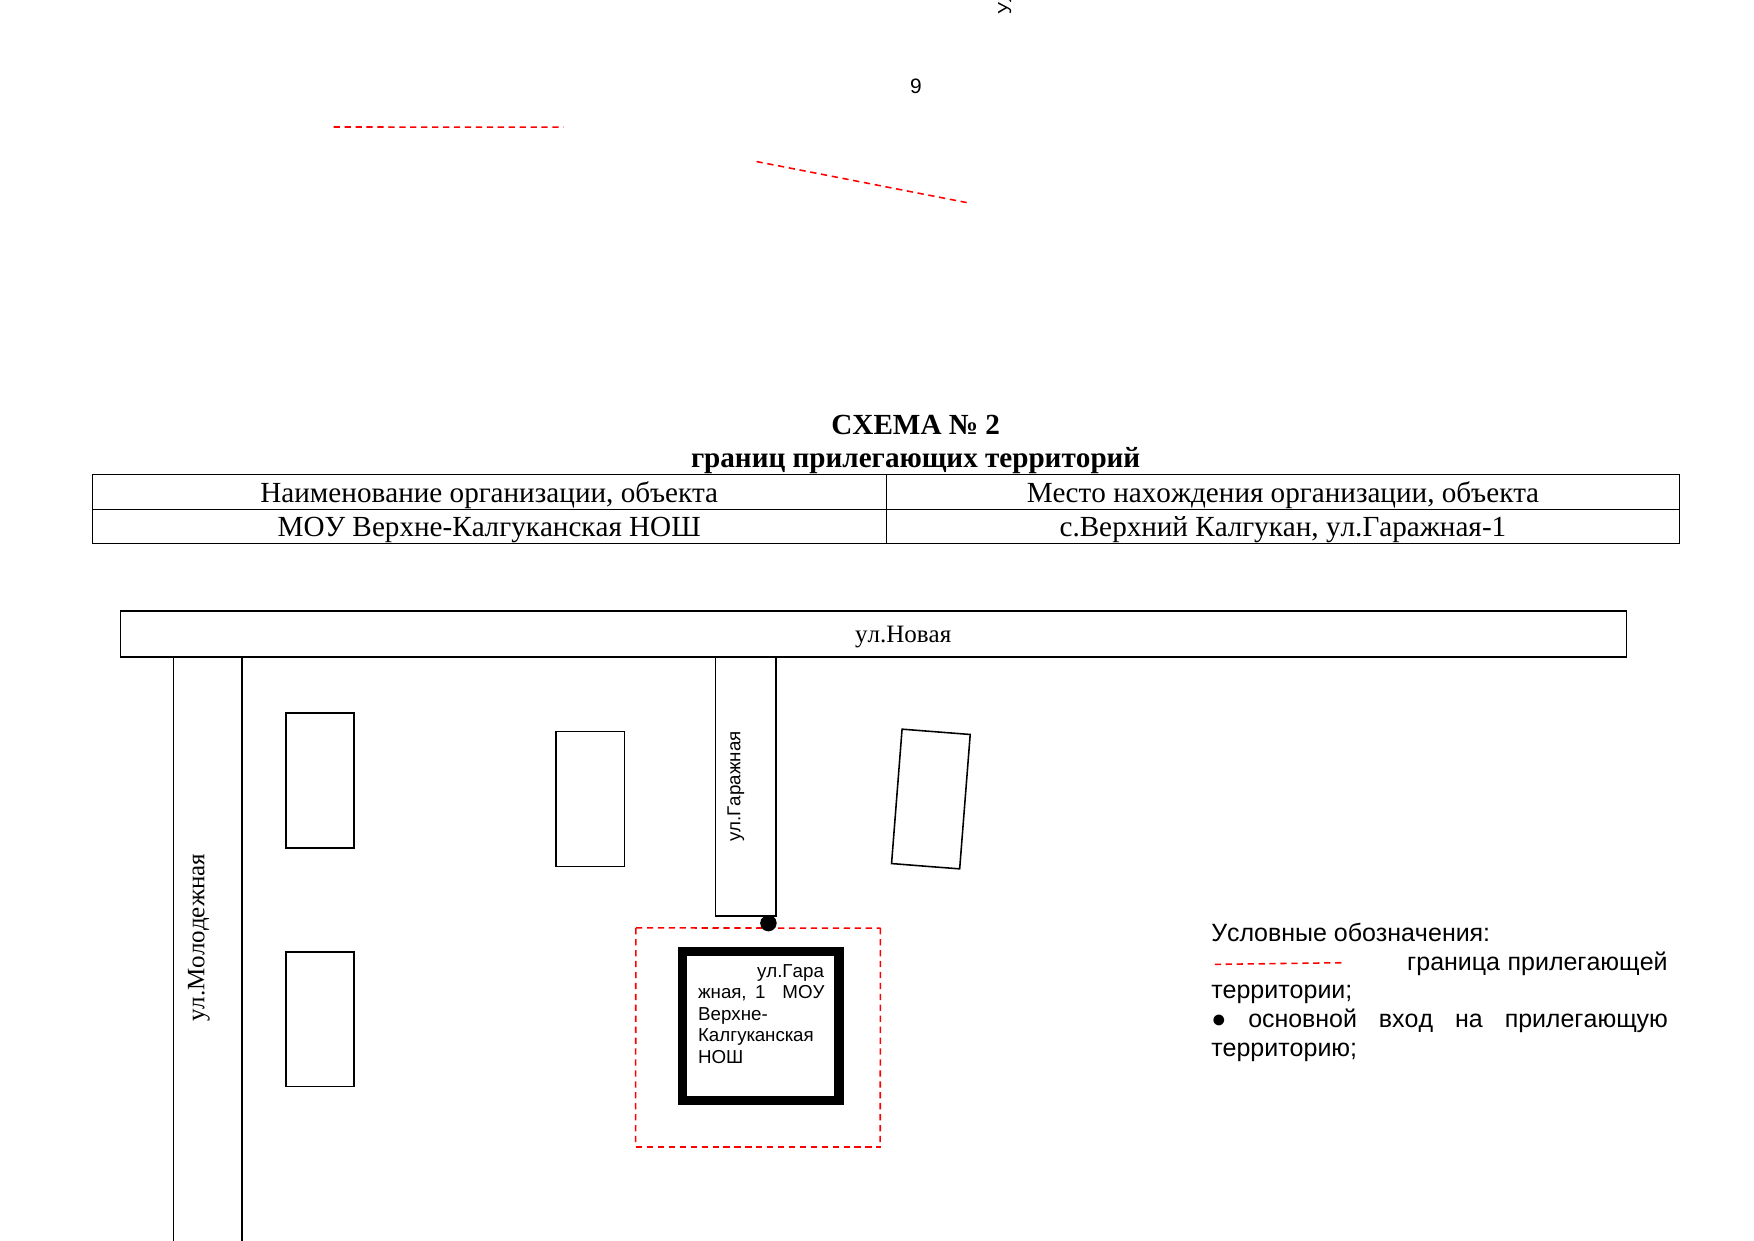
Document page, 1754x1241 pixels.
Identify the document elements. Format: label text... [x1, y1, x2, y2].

table_header Наименование организации, объекта [93, 475, 886, 508]
title СХЕМА № 2 [103, 407, 1668, 440]
text граница прилегающей территории; [1211, 947, 1668, 1004]
table_cell с.Верхний Калгукан, ул.Гаражная-1 [887, 510, 1679, 543]
table_cell МОУ Верхне-Калгуканская НОШ [93, 510, 886, 543]
title границ прилегающих территорий [103, 440, 1668, 474]
text Условные обозначения: [1211, 918, 1668, 947]
text ● основной вход на прилегающую территорию; [1211, 1004, 1668, 1062]
table_header Место нахождения организации, объекта [887, 475, 1679, 508]
